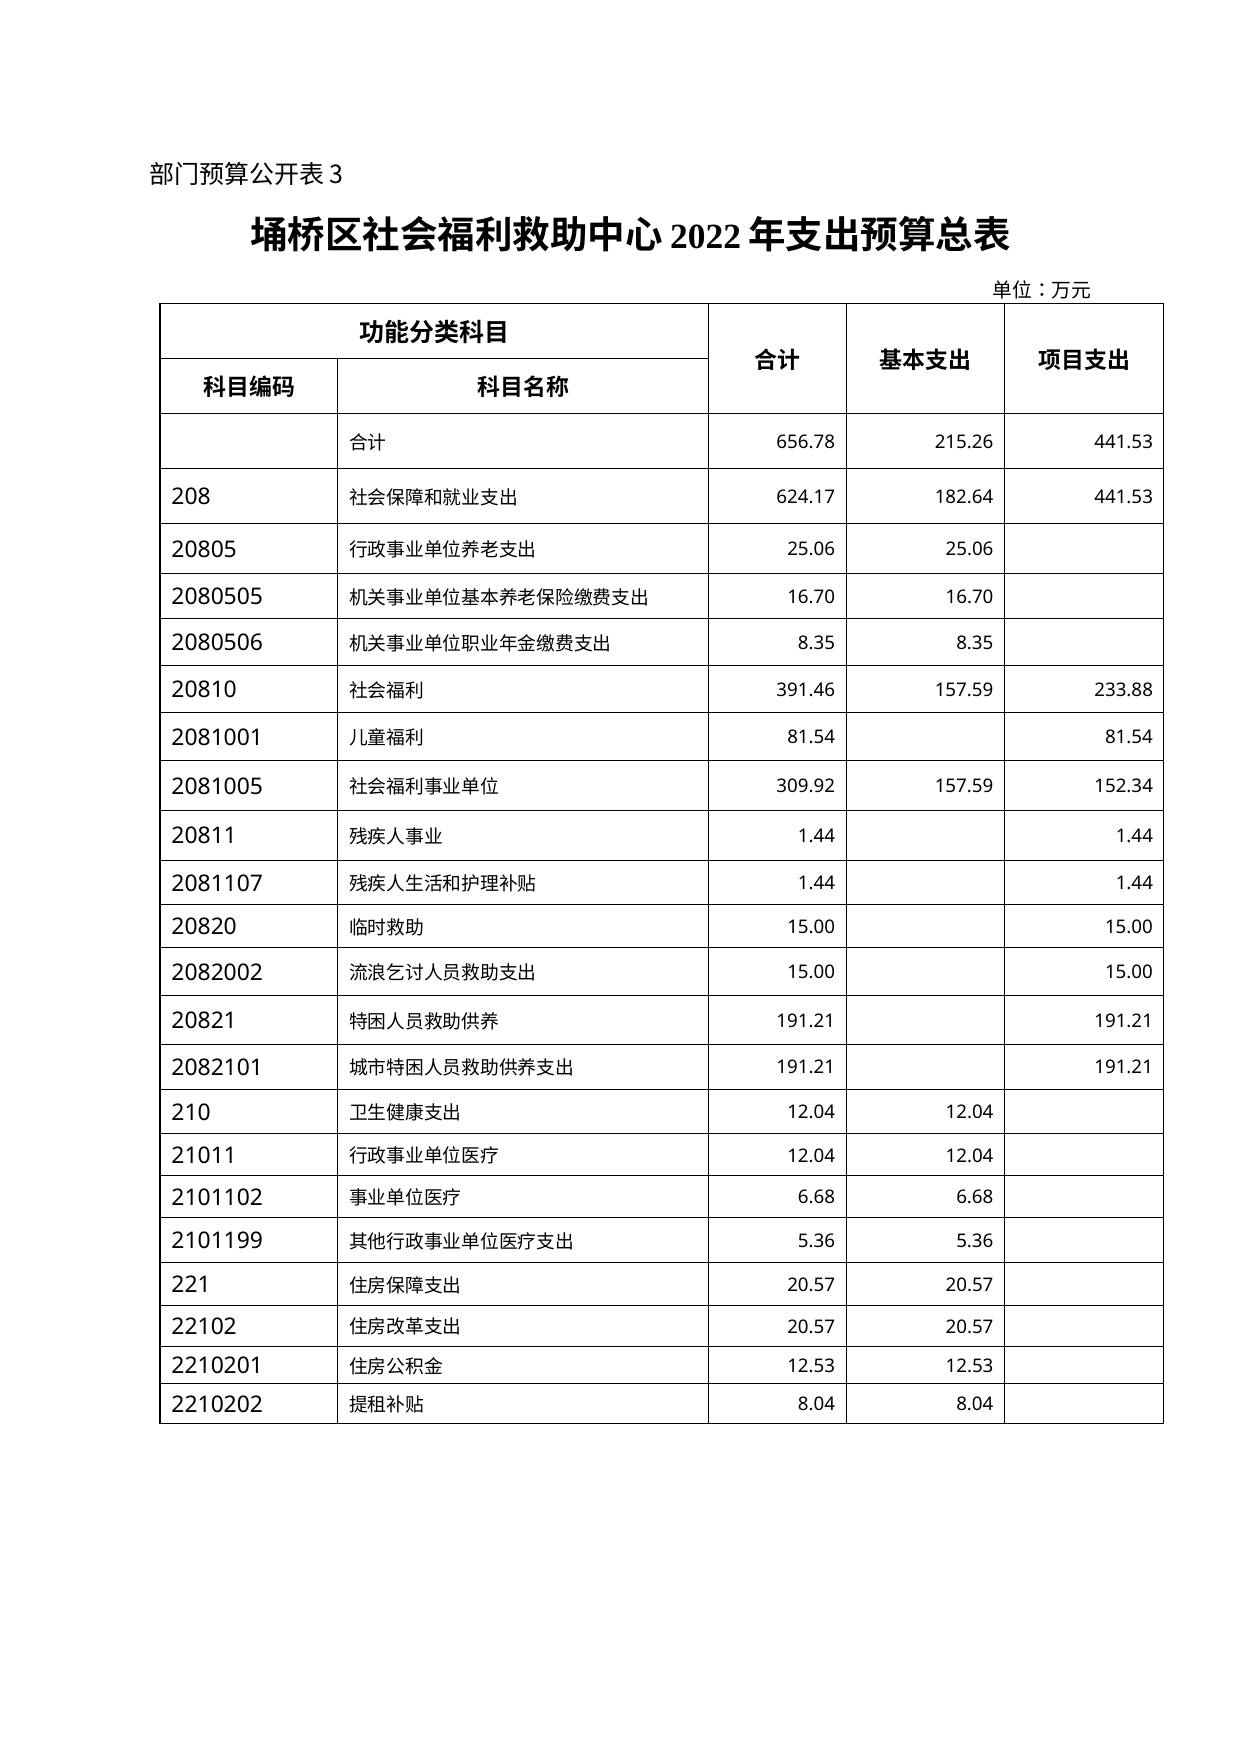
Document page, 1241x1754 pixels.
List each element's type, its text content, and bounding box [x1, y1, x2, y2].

table_cell 157.59 [847, 761, 1004, 810]
table_cell [1005, 524, 1163, 573]
table_cell 2082101 [161, 1045, 337, 1089]
table_cell 191.21 [709, 1045, 846, 1089]
table_cell 15.00 [709, 905, 846, 947]
table_cell 8.04 [709, 1384, 846, 1423]
table_cell 提租补贴 [338, 1384, 708, 1423]
table_header 合计 [709, 304, 846, 413]
table_cell 15.00 [709, 948, 846, 995]
table_cell 20.57 [709, 1306, 846, 1346]
table_cell 儿童福利 [338, 713, 708, 760]
table_cell 656.78 [709, 414, 846, 468]
table_cell [1005, 1134, 1163, 1175]
table_cell 住房公积金 [338, 1347, 708, 1383]
table_cell 391.46 [709, 666, 846, 712]
table_cell 其他行政事业单位医疗支出 [338, 1218, 708, 1262]
table_cell 81.54 [709, 713, 846, 760]
table_cell [1005, 1176, 1163, 1217]
table_cell [161, 414, 337, 468]
table_cell 81.54 [1005, 713, 1163, 760]
table_cell 20.57 [847, 1263, 1004, 1305]
table_cell 特困人员救助供养 [338, 996, 708, 1043]
table_cell 住房改革支出 [338, 1306, 708, 1346]
table_cell 20821 [161, 996, 337, 1043]
table_cell 1.44 [709, 861, 846, 904]
table_cell [847, 905, 1004, 947]
subtitle 部门预算公开表3 [149, 154, 1111, 191]
table_cell 住房保障支出 [338, 1263, 708, 1305]
table_cell 152.34 [1005, 761, 1163, 810]
table_cell 事业单位医疗 [338, 1176, 708, 1217]
table_cell [847, 713, 1004, 760]
text 单位：万元 [992, 274, 1111, 303]
table_cell 卫生健康支出 [338, 1090, 708, 1133]
table_cell 20810 [161, 666, 337, 712]
table_cell 191.21 [1005, 996, 1163, 1043]
table_cell 6.68 [847, 1176, 1004, 1217]
table_cell [1005, 1090, 1163, 1133]
table_cell [1005, 574, 1163, 618]
table_cell [1005, 619, 1163, 665]
table_cell 12.53 [847, 1347, 1004, 1383]
table_cell 2081107 [161, 861, 337, 904]
table_cell 流浪乞讨人员救助支出 [338, 948, 708, 995]
table_cell 25.06 [709, 524, 846, 573]
table_cell 2080505 [161, 574, 337, 618]
table_cell 机关事业单位基本养老保险缴费支出 [338, 574, 708, 618]
table_cell [1005, 1384, 1163, 1423]
table_cell 5.36 [847, 1218, 1004, 1262]
table_cell 残疾人事业 [338, 811, 708, 859]
table_cell 8.35 [847, 619, 1004, 665]
table_cell 12.04 [709, 1134, 846, 1175]
table_cell 15.00 [1005, 905, 1163, 947]
table_cell [847, 861, 1004, 904]
table_cell 8.04 [847, 1384, 1004, 1423]
table_cell 5.36 [709, 1218, 846, 1262]
table_cell [1005, 1218, 1163, 1262]
table_cell 1.44 [1005, 861, 1163, 904]
table_cell 2210202 [161, 1384, 337, 1423]
table_cell 社会福利 [338, 666, 708, 712]
table_header 功能分类科目 [161, 304, 708, 358]
table_cell 1.44 [709, 811, 846, 859]
table_cell 25.06 [847, 524, 1004, 573]
table_cell [1005, 1306, 1163, 1346]
table_cell 2081005 [161, 761, 337, 810]
table_cell 20820 [161, 905, 337, 947]
table_cell 2082002 [161, 948, 337, 995]
table_cell 机关事业单位职业年金缴费支出 [338, 619, 708, 665]
table_cell 行政事业单位养老支出 [338, 524, 708, 573]
table_header 基本支出 [847, 304, 1004, 413]
table_cell 社会保障和就业支出 [338, 469, 708, 523]
table_cell 215.26 [847, 414, 1004, 468]
table_cell 191.21 [1005, 1045, 1163, 1089]
table_cell 20.57 [709, 1263, 846, 1305]
table_cell 1.44 [1005, 811, 1163, 859]
table_cell 20805 [161, 524, 337, 573]
table_cell 2101102 [161, 1176, 337, 1217]
table_cell 20.57 [847, 1306, 1004, 1346]
table_cell 21011 [161, 1134, 337, 1175]
table_cell 157.59 [847, 666, 1004, 712]
table_cell 2081001 [161, 713, 337, 760]
table_cell 22102 [161, 1306, 337, 1346]
subtitle 埇桥区社会福利救助中心2022年支出预算总表 [149, 205, 1111, 260]
table_cell 441.53 [1005, 469, 1163, 523]
table_cell 残疾人生活和护理补贴 [338, 861, 708, 904]
table_cell [1005, 1263, 1163, 1305]
table_cell 16.70 [847, 574, 1004, 618]
table_cell 6.68 [709, 1176, 846, 1217]
table_cell 221 [161, 1263, 337, 1305]
table_cell 309.92 [709, 761, 846, 810]
table_cell 191.21 [709, 996, 846, 1043]
table_cell 2210201 [161, 1347, 337, 1383]
table_cell 12.04 [709, 1090, 846, 1133]
table_cell [847, 811, 1004, 859]
table_cell 12.53 [709, 1347, 846, 1383]
table_cell 441.53 [1005, 414, 1163, 468]
table_cell 210 [161, 1090, 337, 1133]
table_cell 12.04 [847, 1090, 1004, 1133]
table_cell 233.88 [1005, 666, 1163, 712]
table_cell 科目名称 [338, 359, 708, 413]
table_cell 15.00 [1005, 948, 1163, 995]
table_cell 城市特困人员救助供养支出 [338, 1045, 708, 1089]
table_cell 624.17 [709, 469, 846, 523]
table_cell 社会福利事业单位 [338, 761, 708, 810]
table_cell [1005, 1347, 1163, 1383]
table_cell 行政事业单位医疗 [338, 1134, 708, 1175]
table_cell 182.64 [847, 469, 1004, 523]
table_cell 合计 [338, 414, 708, 468]
table_cell [847, 948, 1004, 995]
table_cell 2080506 [161, 619, 337, 665]
table_cell 12.04 [847, 1134, 1004, 1175]
table_cell [847, 996, 1004, 1043]
table_cell 临时救助 [338, 905, 708, 947]
table_header 项目支出 [1005, 304, 1163, 413]
table_cell 2101199 [161, 1218, 337, 1262]
table_cell [847, 1045, 1004, 1089]
table_cell 8.35 [709, 619, 846, 665]
table_cell 20811 [161, 811, 337, 859]
table_cell 16.70 [709, 574, 846, 618]
table_cell 科目编码 [161, 359, 337, 413]
table_cell 208 [161, 469, 337, 523]
